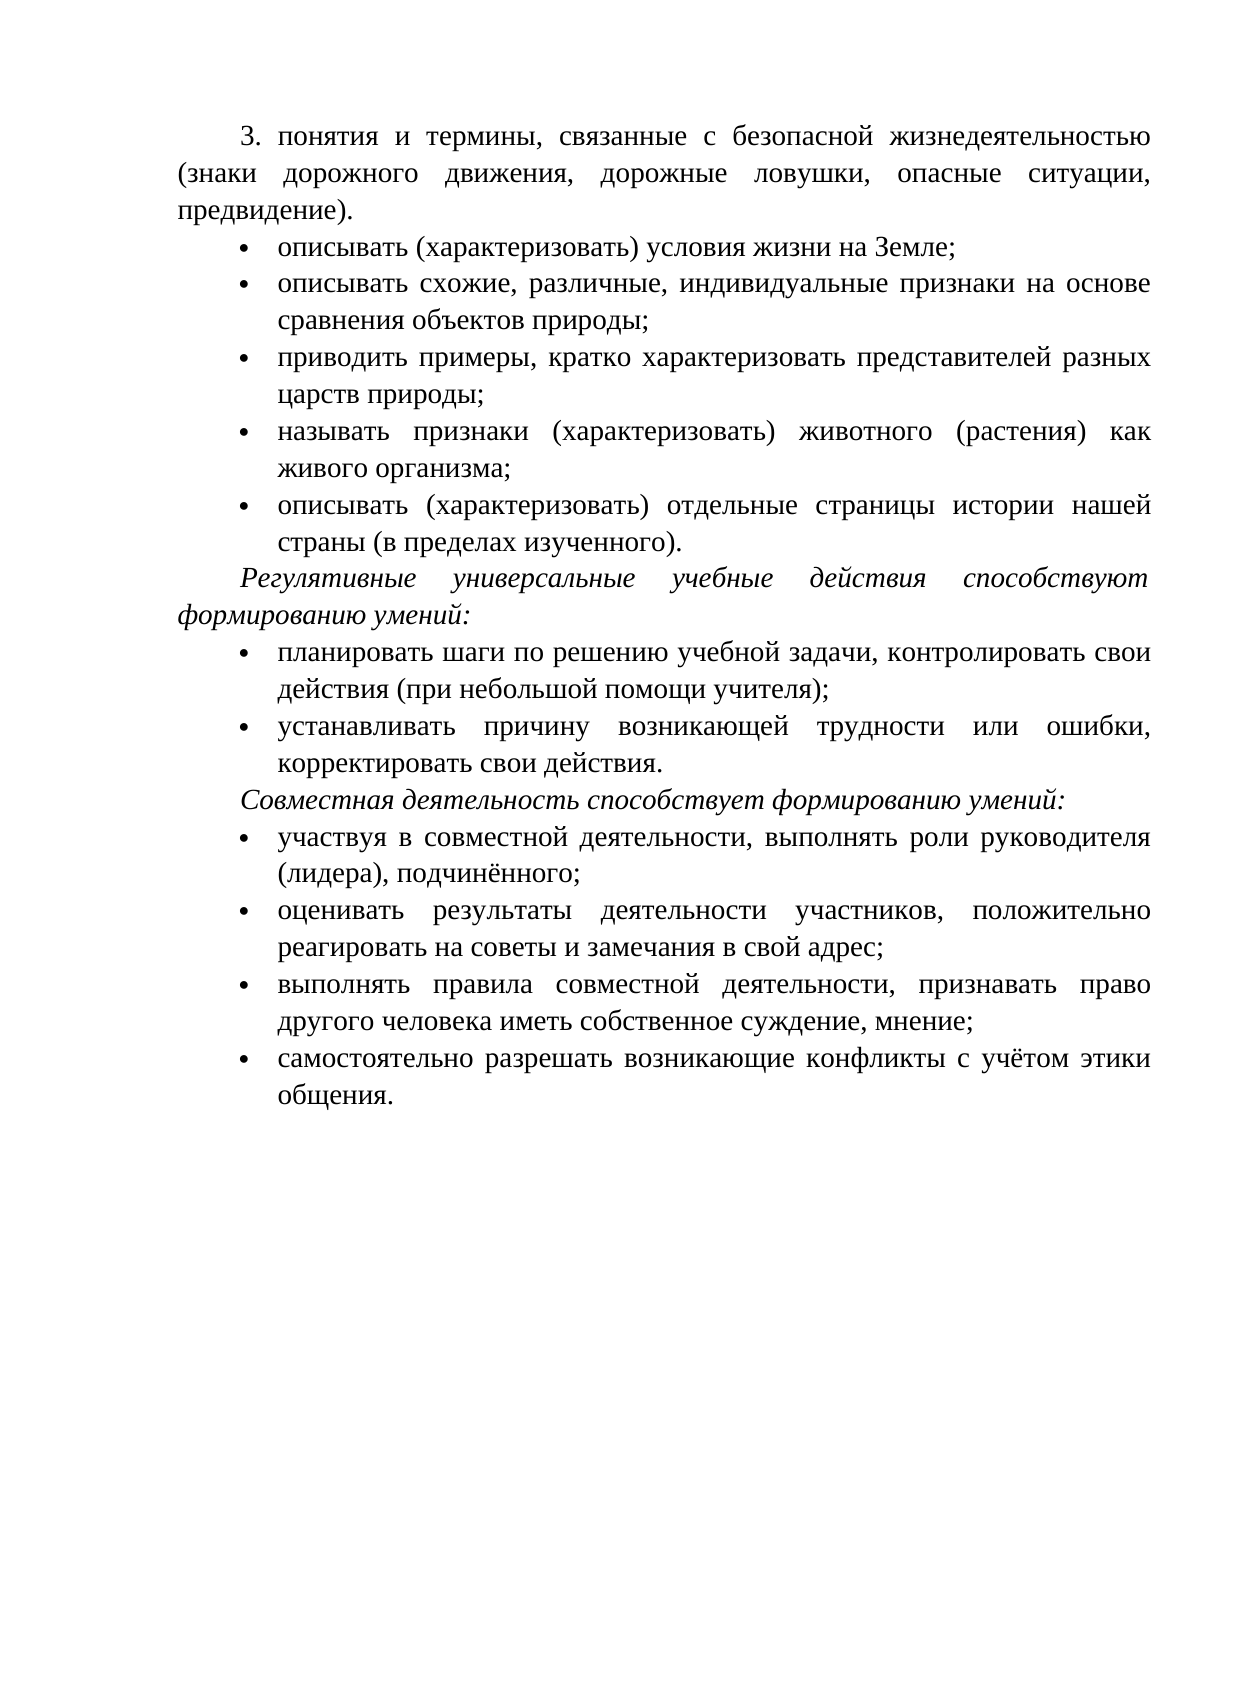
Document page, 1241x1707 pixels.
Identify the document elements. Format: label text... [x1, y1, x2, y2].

list участвуя в совместной деятельности, выполнять роли руководителя (лидера), подчинённого; [240, 819, 1152, 889]
text 3. понятия и термины, связанные с безопасной жизнедеятельностью (знаки дорожного движения, дорожные ловушки, опасные ситуации, предвидение). [177, 118, 1152, 225]
list самостоятельно разрешать возникающие конфликты с учётом этики общения. [240, 1040, 1152, 1110]
list выполнять правила совместной деятельности, признавать право другого человека иметь собственное суждение, мнение; [240, 966, 1152, 1037]
list называть признаки (характеризовать) животного (растения) как живого организма; [240, 413, 1152, 483]
list планировать шаги по решению учебной задачи, контролировать свои действия (при небольшой помощи учителя); [240, 634, 1152, 705]
text Совместная деятельность способствует формированию умений: [177, 782, 1152, 815]
list устанавливать причину возникающей трудности или ошибки, корректировать свои действия. [240, 708, 1152, 778]
list оценивать результаты деятельности участников, положительно реагировать на советы и замечания в свой адрес; [240, 892, 1152, 963]
list описывать (характеризовать) условия жизни на Земле; [240, 229, 1152, 262]
list приводить примеры, кратко характеризовать представителей разных царств природы; [240, 339, 1152, 410]
text Регулятивные универсальные учебные действия способствуют формированию умений: [177, 561, 1152, 631]
list описывать схожие, различные, индивидуальные признаки на основе сравнения объектов природы; [240, 266, 1152, 336]
list описывать (характеризовать) отдельные страницы истории нашей страны (в пределах изученного). [240, 487, 1152, 557]
